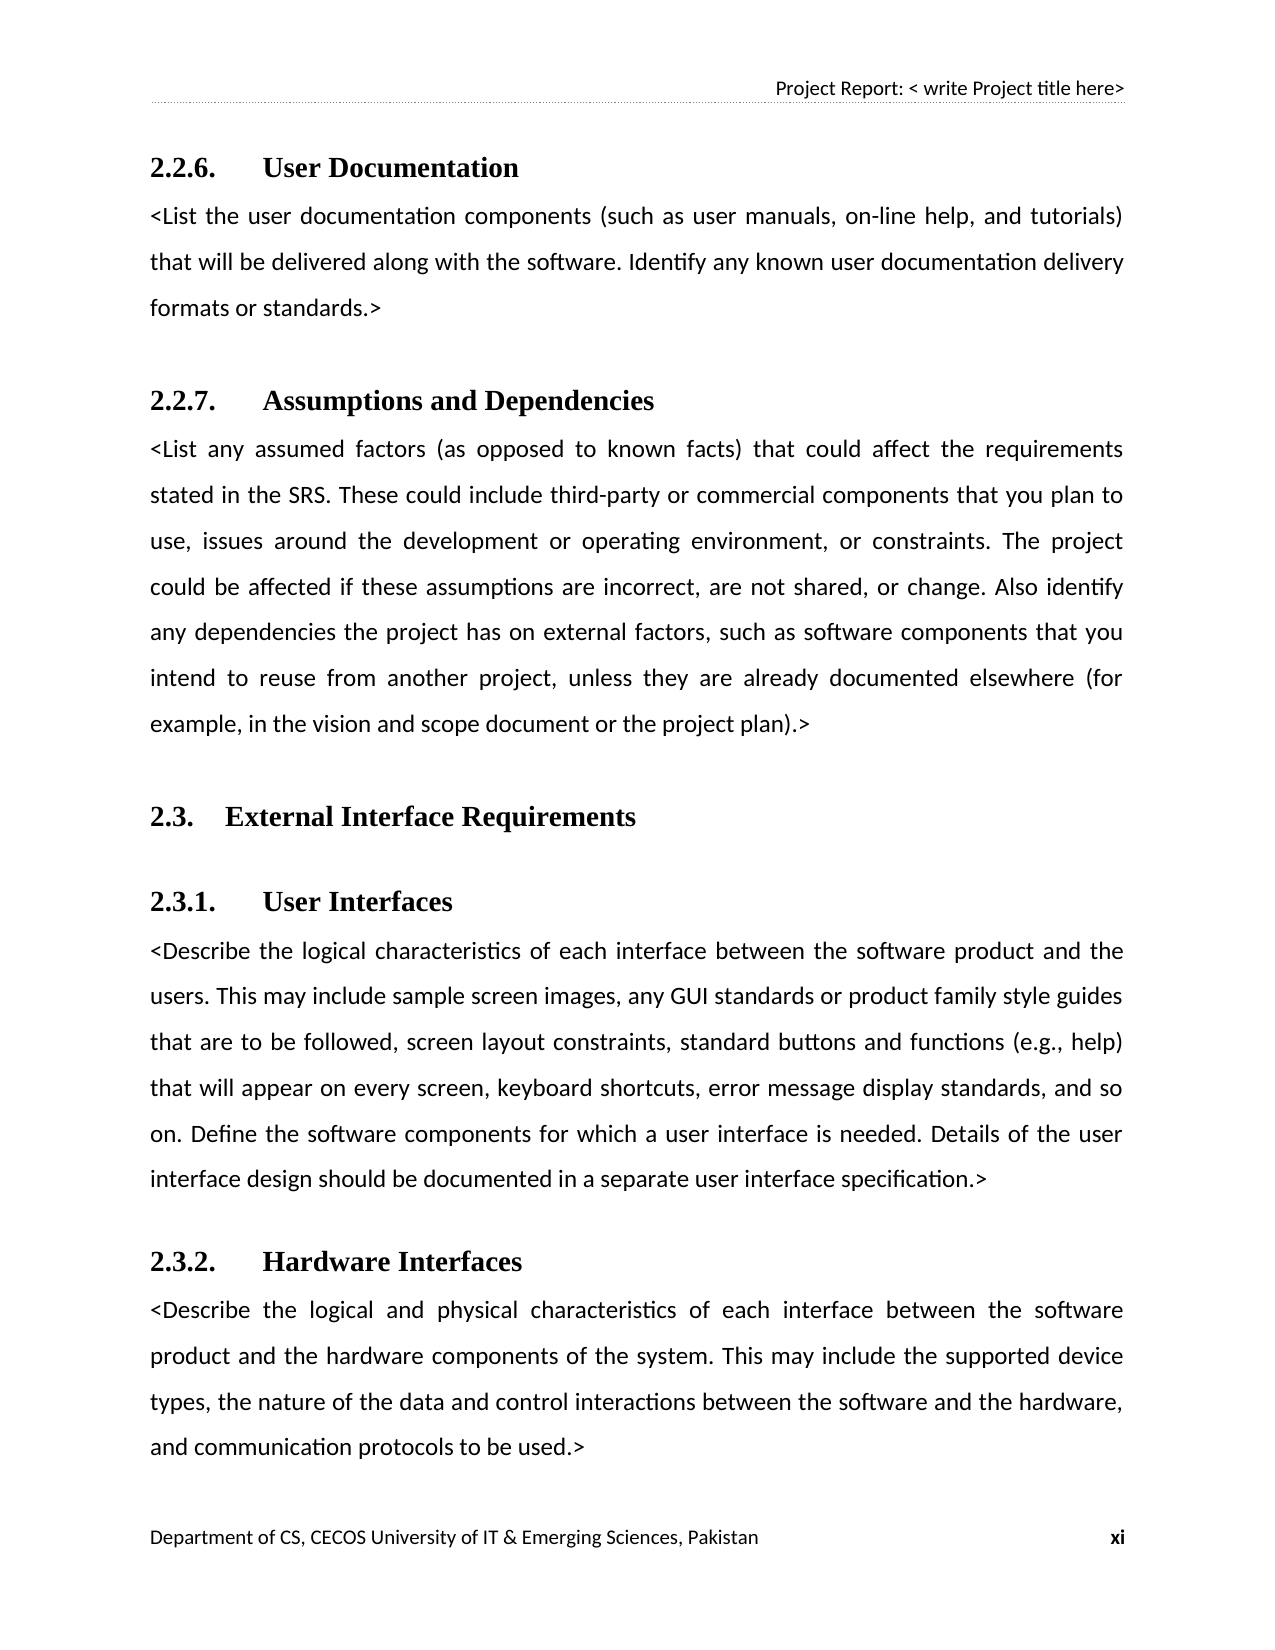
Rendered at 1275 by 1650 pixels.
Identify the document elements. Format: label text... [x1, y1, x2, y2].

text <Describe the logical characteristics of each interface between the software product and the users. This may include sample screen images, any GUI standards or product family style guides that are to be followed, screen layout constraints, standard buttons and functions (e.g., help) that will appear on every screen, keyboard shortcuts, error message display standards, and so on. Define the software components for which a user interface is needed. Details of the user interface design should be documented in a separate user interface specification.> [150, 935, 1125, 1194]
text <List the user documentation components (such as user manuals, on-line help, and tutorials) that will be delivered along with the software. Identify any known user documentation delivery formats or standards.> [150, 200, 1125, 322]
subtitle User Documentation [150, 150, 1125, 183]
text <List any assumed factors (as opposed to known facts) that could affect the requirements stated in the SRS. These could include third-party or commercial components that you plan to use, issues around the development or operating environment, or constraints. The project could be affected if these assumptions are incorrect, are not shared, or change. Also identify any dependencies the project has on external factors, such as software components that you intend to reuse from another project, unless they are already documented elsewhere (for example, in the vision and scope document or the project plan).> [150, 433, 1125, 738]
subtitle Assumptions and Dependencies [150, 383, 1125, 417]
subtitle User Interfaces [150, 884, 1125, 918]
subtitle External Interface Requirements [150, 799, 1125, 833]
text <Describe the logical and physical characteristics of each interface between the software product and the hardware components of the system. This may include the supported device types, the nature of the data and control interactions between the software and the hardware, and communication protocols to be used.> [150, 1294, 1125, 1462]
subtitle Hardware Interfaces [150, 1244, 1125, 1277]
